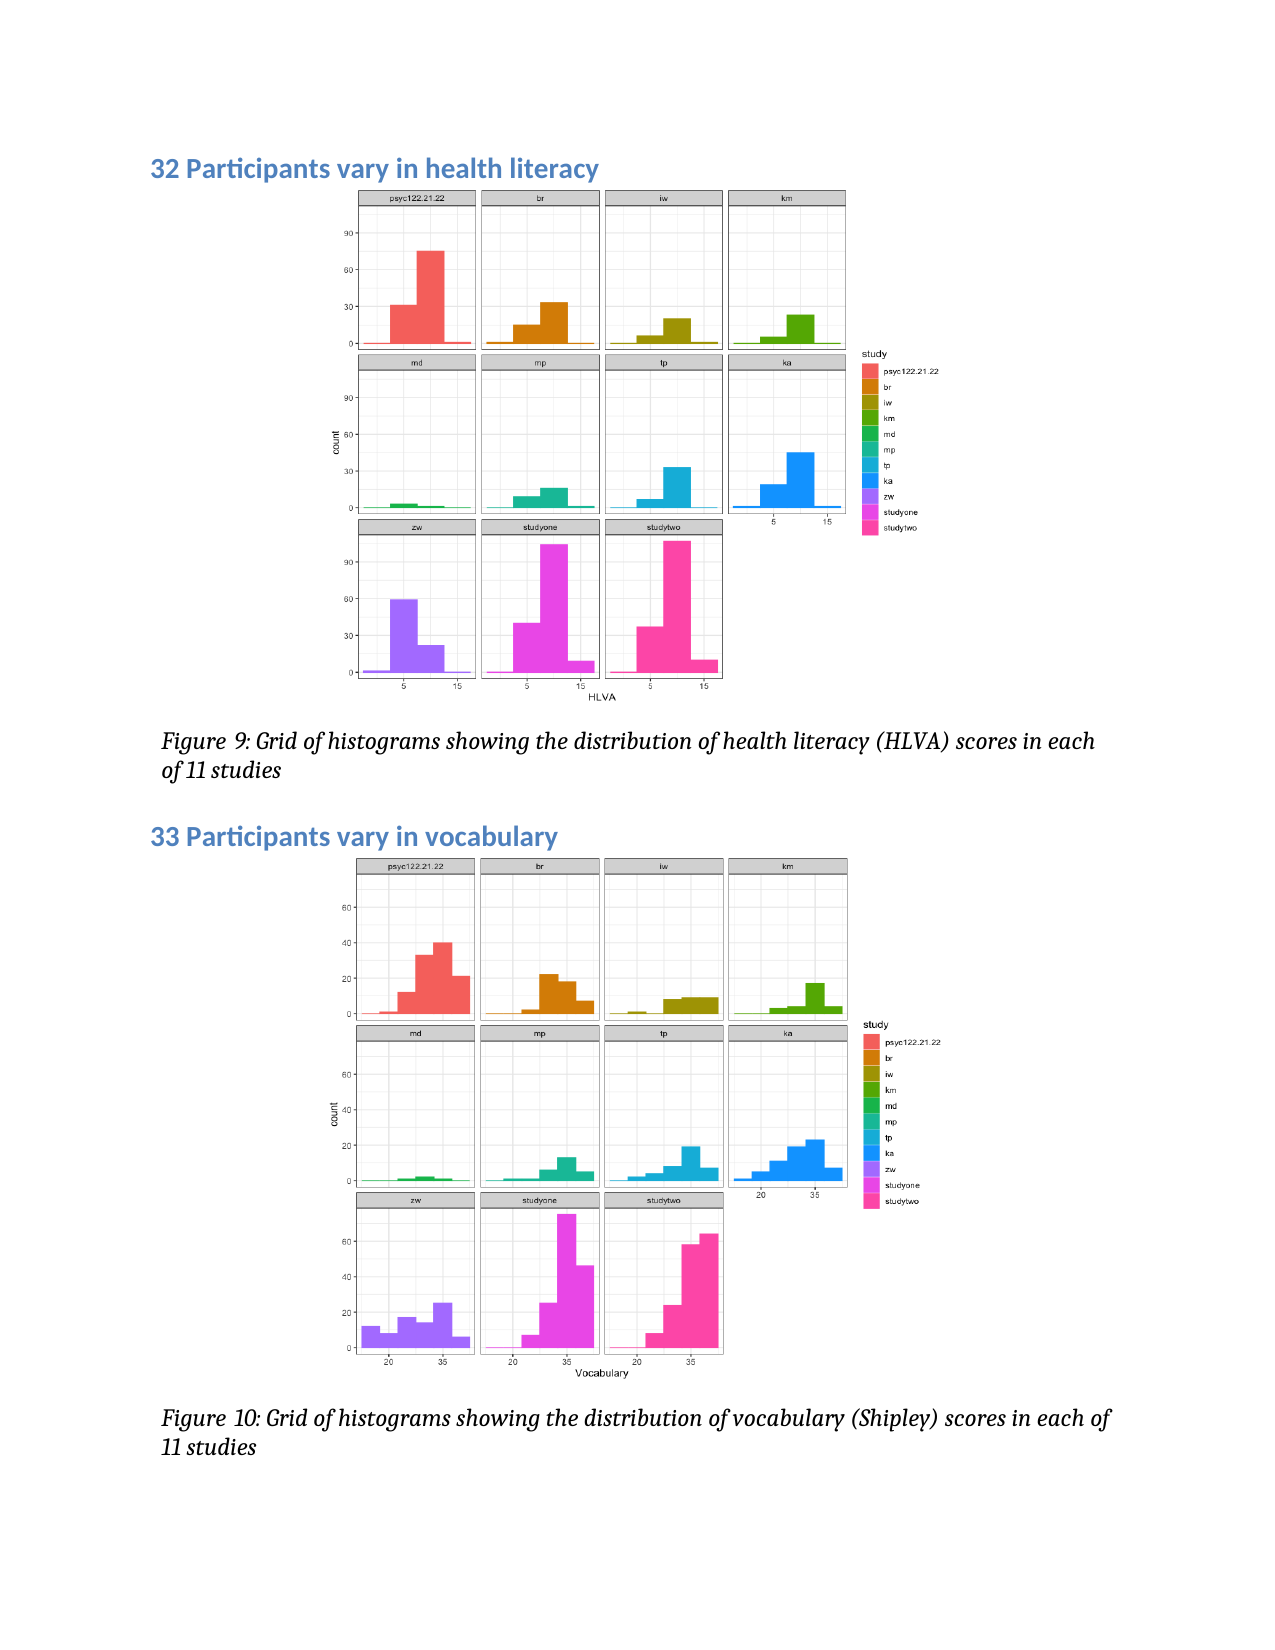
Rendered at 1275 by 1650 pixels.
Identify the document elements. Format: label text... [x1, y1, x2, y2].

table_header Figure 9: Grid of histograms showing the distribution of health literacy (HLVA) scores in each of 11 studies [150, 186, 1125, 797]
table_header Figure 10: Grid of histograms showing the distribution of vocabulary (Shipley) scores in each of 11 studies [150, 854, 1125, 1474]
picture [326, 185, 949, 707]
subtitle 32 Participants vary in health literacy [150, 150, 1125, 186]
subtitle 33 Participants vary in vocabulary [150, 818, 1125, 854]
picture [324, 853, 951, 1383]
